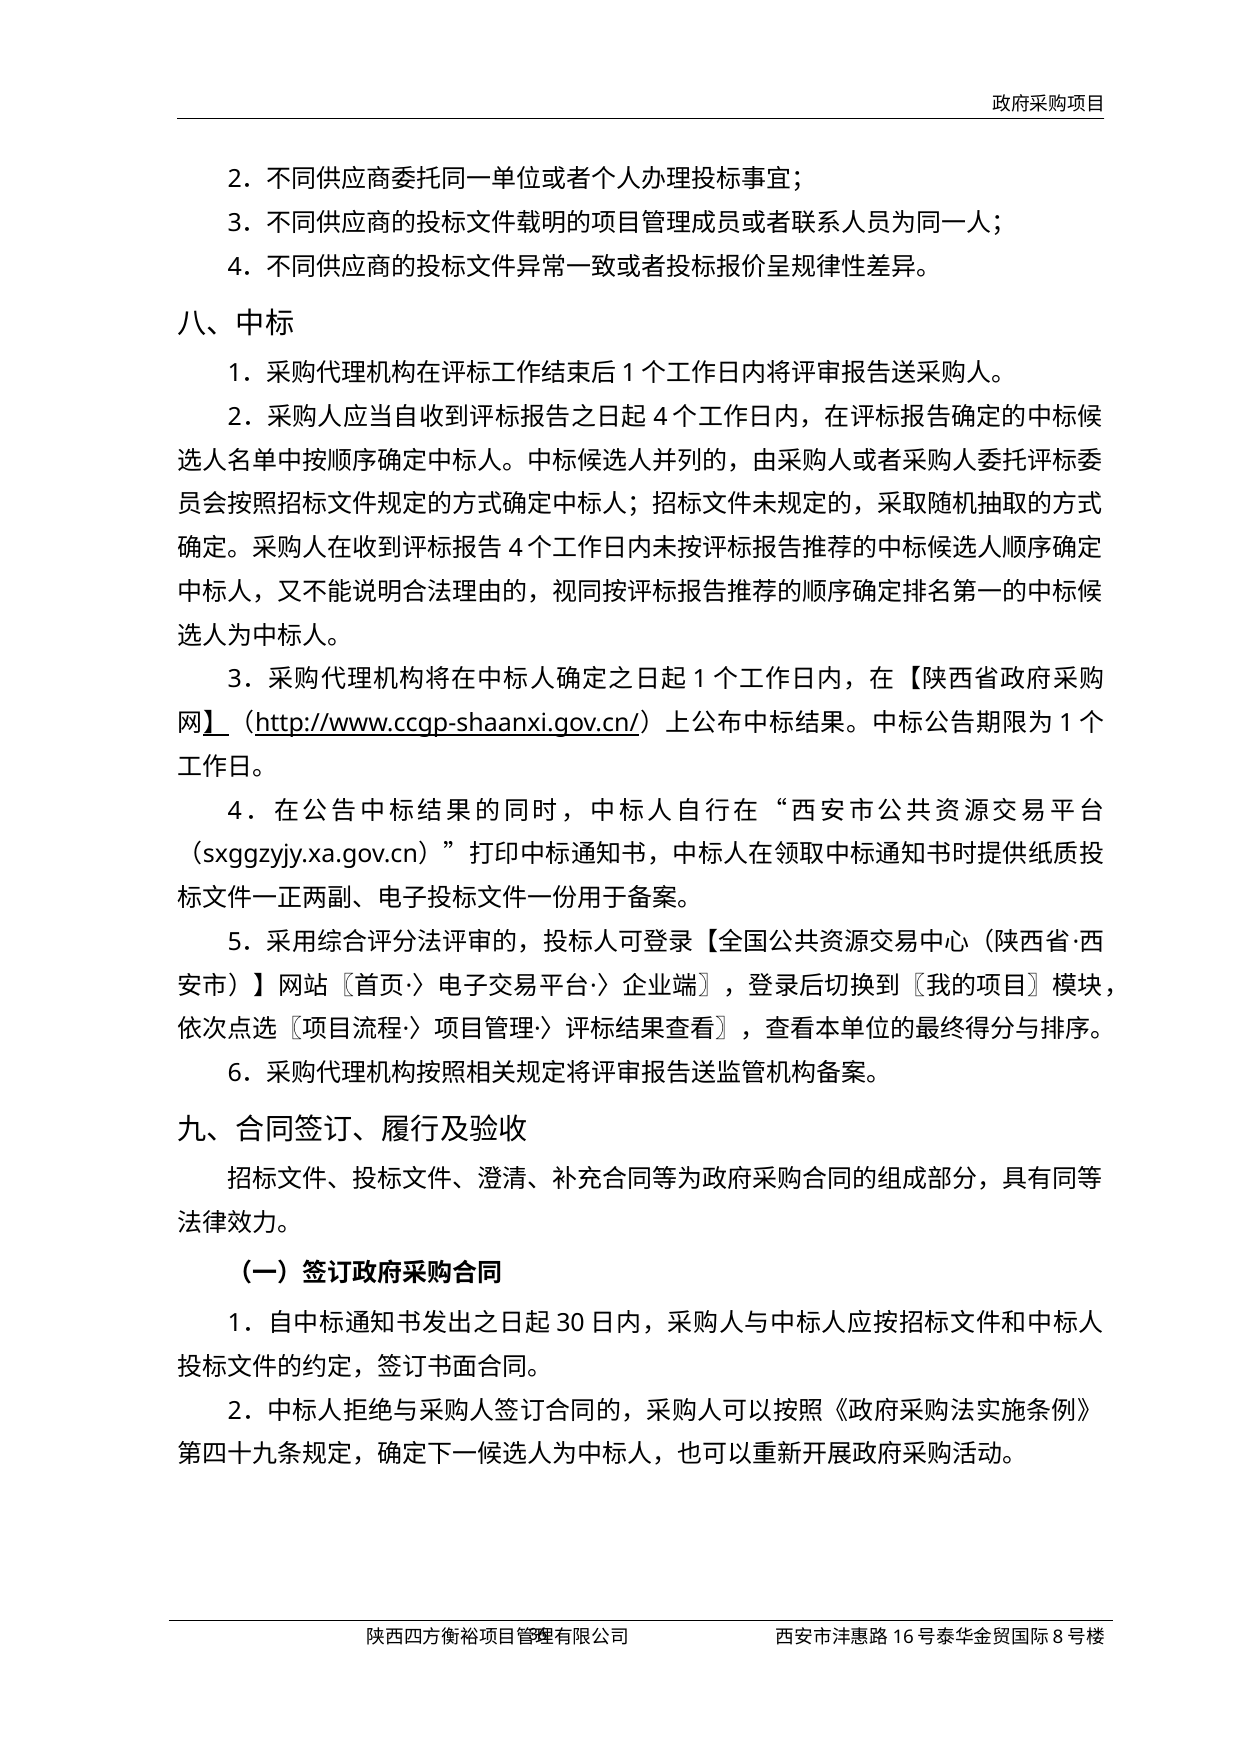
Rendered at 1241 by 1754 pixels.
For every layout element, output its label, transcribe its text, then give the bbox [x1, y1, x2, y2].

text 2．中标人拒绝与采购人签订合同的，采购人可以按照《政府采购法实施条例》第四十九条规定，确定下一候选人为中标人，也可以重新开展政府采购活动。 [177, 1386, 1104, 1474]
subtitle 八、中标 [177, 299, 1104, 343]
text 招标文件、投标文件、澄清、补充合同等为政府采购合同的组成部分，具有同等法律效力。 [177, 1155, 1104, 1243]
text 3．不同供应商的投标文件载明的项目管理成员或者联系人员为同一人； [177, 199, 1104, 243]
subtitle （一）签订政府采购合同 [177, 1249, 1104, 1293]
text 2．采购人应当自收到评标报告之日起4个工作日内，在评标报告确定的中标候选人名单中按顺序确定中标人。中标候选人并列的，由采购人或者采购人委托评标委员会按照招标文件规定的方式确定中标人；招标文件未规定的，采取随机抽取的方式确定。采购人在收到评标报告4个工作日内未按评标报告推荐的中标候选人顺序确定中标人，又不能说明合法理由的，视同按评标报告推荐的顺序确定排名第一的中标候选人为中标人。 [177, 393, 1104, 655]
text 5．采用综合评分法评审的，投标人可登录【全国公共资源交易中心（陕西省·西安市）】网站〖首页·〉电子交易平台·〉企业端〗，登录后切换到〖我的项目〗模块，依次点选〖项目流程·〉项目管理·〉评标结果查看〗，查看本单位的最终得分与排序。 [177, 918, 1104, 1049]
text 4．在公告中标结果的同时，中标人自行在“西安市公共资源交易平台（sxggzyjy.xa.gov.cn）”打印中标通知书，中标人在领取中标通知书时提供纸质投标文件一正两副、电子投标文件一份用于备案。 [177, 786, 1104, 918]
text 3．采购代理机构将在中标人确定之日起1个工作日内，在【陕西省政府采购网】（http://www.ccgp-shaanxi.gov.cn/）上公布中标结果。中标公告期限为1个工作日。 [177, 655, 1104, 786]
subtitle 九、合同签订、履行及验收 [177, 1105, 1104, 1149]
text 4．不同供应商的投标文件异常一致或者投标报价呈规律性差异。 [177, 243, 1104, 286]
text 2．不同供应商委托同一单位或者个人办理投标事宜； [177, 155, 1104, 199]
text 1．自中标通知书发出之日起30日内，采购人与中标人应按招标文件和中标人投标文件的约定，签订书面合同。 [177, 1299, 1104, 1386]
text 1．采购代理机构在评标工作结束后1个工作日内将评审报告送采购人。 [177, 349, 1104, 393]
text 6．采购代理机构按照相关规定将评审报告送监管机构备案。 [177, 1049, 1104, 1093]
